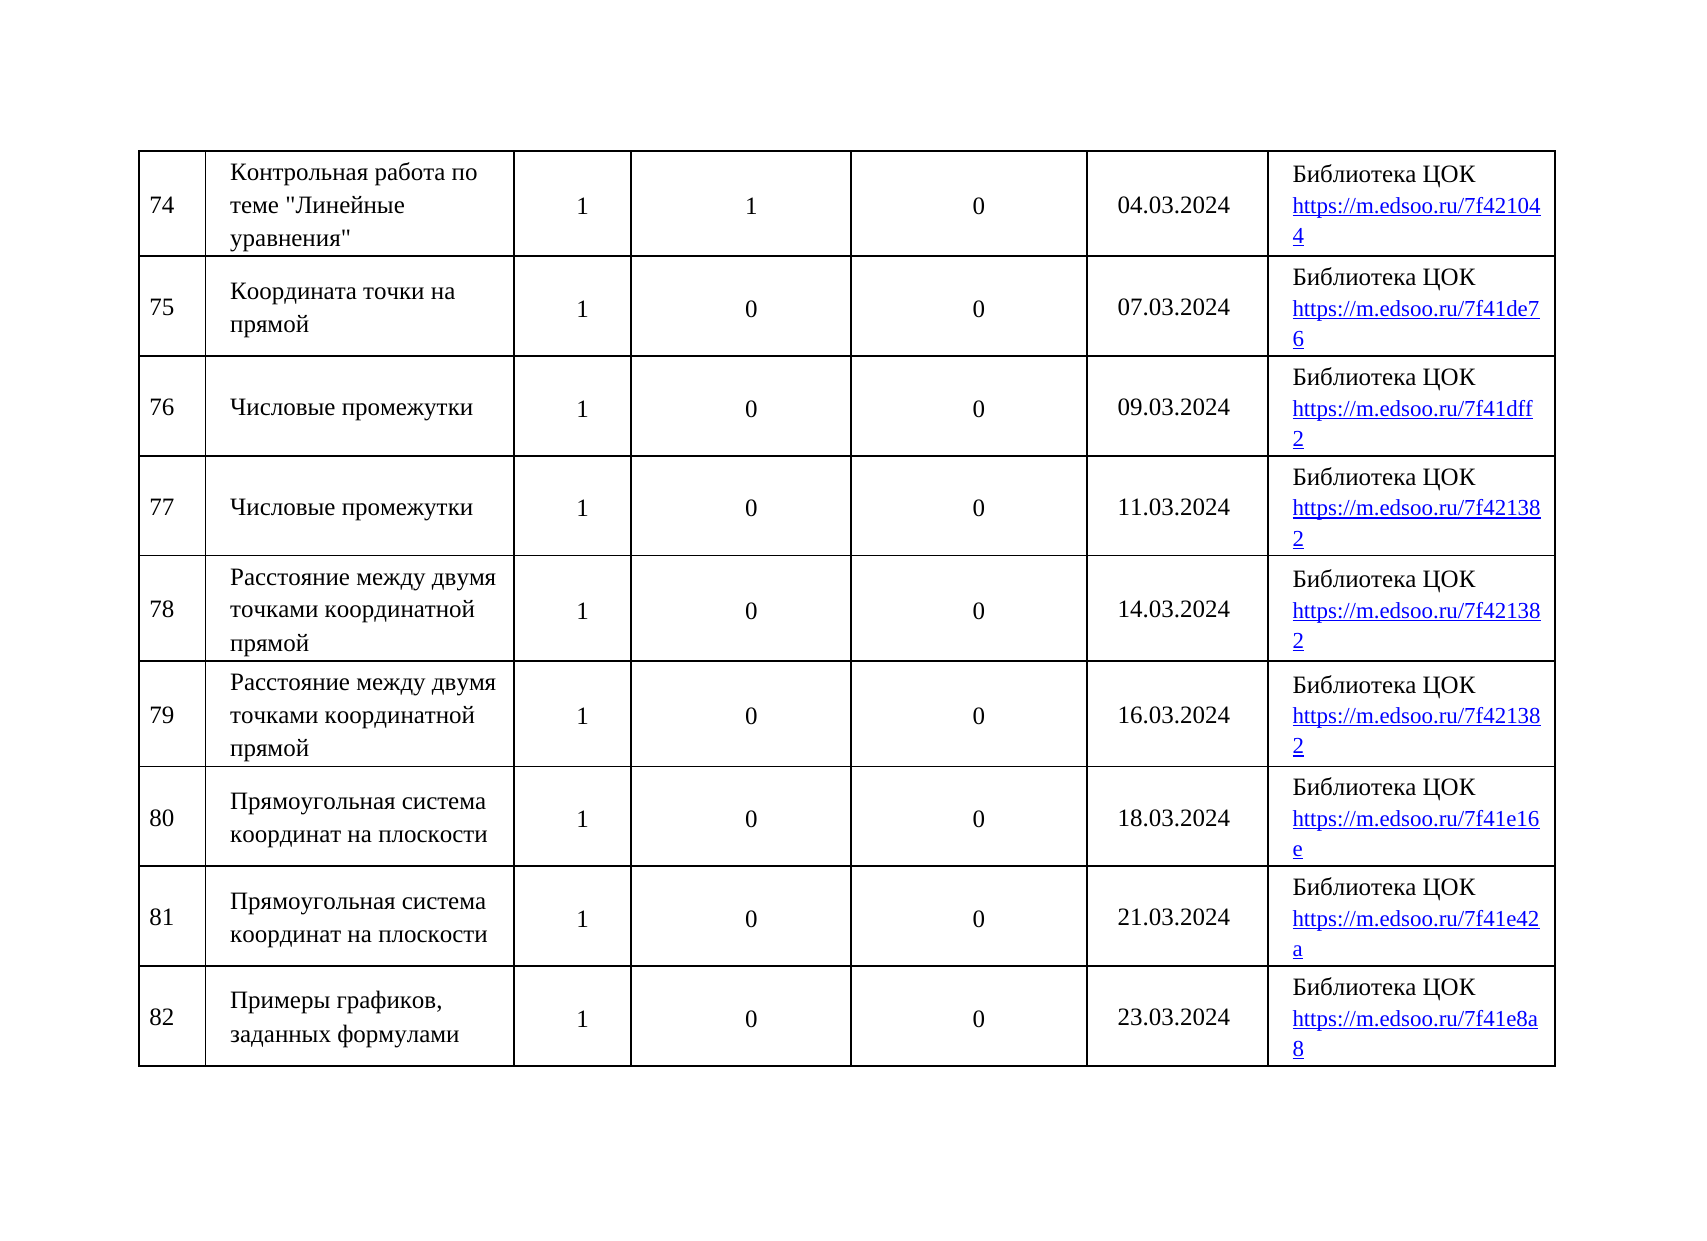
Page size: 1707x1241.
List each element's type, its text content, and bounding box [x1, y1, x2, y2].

table_cell 0 [632, 662, 850, 766]
table_cell 0 [632, 457, 850, 555]
table_cell 0 [632, 767, 850, 865]
table_cell 0 [852, 257, 1086, 355]
table_cell Библиотека ЦОК https://m.edsoo.ru/7f421044 [1269, 152, 1554, 255]
table_cell 1 [515, 152, 630, 255]
table_cell 0 [852, 457, 1086, 555]
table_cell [206, 967, 513, 1065]
table_cell Библиотека ЦОК https://m.edsoo.ru/7f421382 [1269, 457, 1554, 555]
table_cell 0 [852, 967, 1086, 1065]
table_cell 1 [515, 767, 630, 865]
table_cell 0 [632, 257, 850, 355]
table_cell 1 [515, 662, 630, 766]
table_cell 81 [140, 867, 205, 965]
table_cell Прямоугольная система координат на плоскости [206, 767, 513, 865]
table_cell Библиотека ЦОК https://m.edsoo.ru/7f41e42a [1269, 867, 1554, 965]
table_cell 21.03.2024 [1088, 867, 1267, 965]
table_cell Координата точки на прямой [206, 257, 513, 355]
table_cell 0 [632, 357, 850, 455]
table_cell 80 [140, 767, 205, 865]
table_cell Библиотека ЦОК https://m.edsoo.ru/7f421382 [1269, 662, 1554, 766]
table_cell 76 [140, 357, 205, 455]
table_cell 1 [515, 257, 630, 355]
table_cell Расстояние между двумя точками координатной прямой [206, 662, 513, 766]
table_cell Библиотека ЦОК https://m.edsoo.ru/7f41de76 [1269, 257, 1554, 355]
table_cell 0 [852, 152, 1086, 255]
table_cell 23.03.2024 [1088, 967, 1267, 1065]
table_cell 18.03.2024 [1088, 767, 1267, 865]
table_cell Числовые промежутки [206, 457, 513, 555]
table_cell 1 [515, 457, 630, 555]
table_cell 09.03.2024 [1088, 357, 1267, 455]
table_cell 07.03.2024 [1088, 257, 1267, 355]
table_cell 1 [515, 357, 630, 455]
table_cell Числовые промежутки [206, 357, 513, 455]
table_cell 0 [852, 357, 1086, 455]
table_cell 0 [852, 556, 1086, 660]
table_cell 1 [515, 556, 630, 660]
table_cell 1 [632, 152, 850, 255]
table_cell 77 [140, 457, 205, 555]
table_cell 0 [632, 867, 850, 965]
table_cell 75 [140, 257, 205, 355]
table_cell 0 [852, 662, 1086, 766]
table_cell 11.03.2024 [1088, 457, 1267, 555]
table_cell 0 [852, 867, 1086, 965]
table_cell Контрольная работа по теме "Линейные уравнения" [206, 152, 513, 255]
table_cell Библиотека ЦОК https://m.edsoo.ru/7f41dff2 [1269, 357, 1554, 455]
table_cell 0 [852, 767, 1086, 865]
table_cell 14.03.2024 [1088, 556, 1267, 660]
table_cell Библиотека ЦОК https://m.edsoo.ru/7f41e16e [1269, 767, 1554, 865]
table_cell Библиотека ЦОК https://m.edsoo.ru/7f41e8a8 [1269, 967, 1554, 1065]
table_cell Библиотека ЦОК https://m.edsoo.ru/7f421382 [1269, 556, 1554, 660]
table_cell 04.03.2024 [1088, 152, 1267, 255]
table_cell 82 [140, 967, 205, 1065]
table_cell 78 [140, 556, 205, 660]
table_cell 0 [632, 556, 850, 660]
table_cell 79 [140, 662, 205, 766]
table_cell Прямоугольная система координат на плоскости [206, 867, 513, 965]
table_cell 1 [515, 967, 630, 1065]
table_cell 0 [632, 967, 850, 1065]
table_cell 16.03.2024 [1088, 662, 1267, 766]
table_cell Расстояние между двумя точками координатной прямой [206, 556, 513, 660]
table_cell 74 [140, 152, 205, 255]
table_cell 1 [515, 867, 630, 965]
